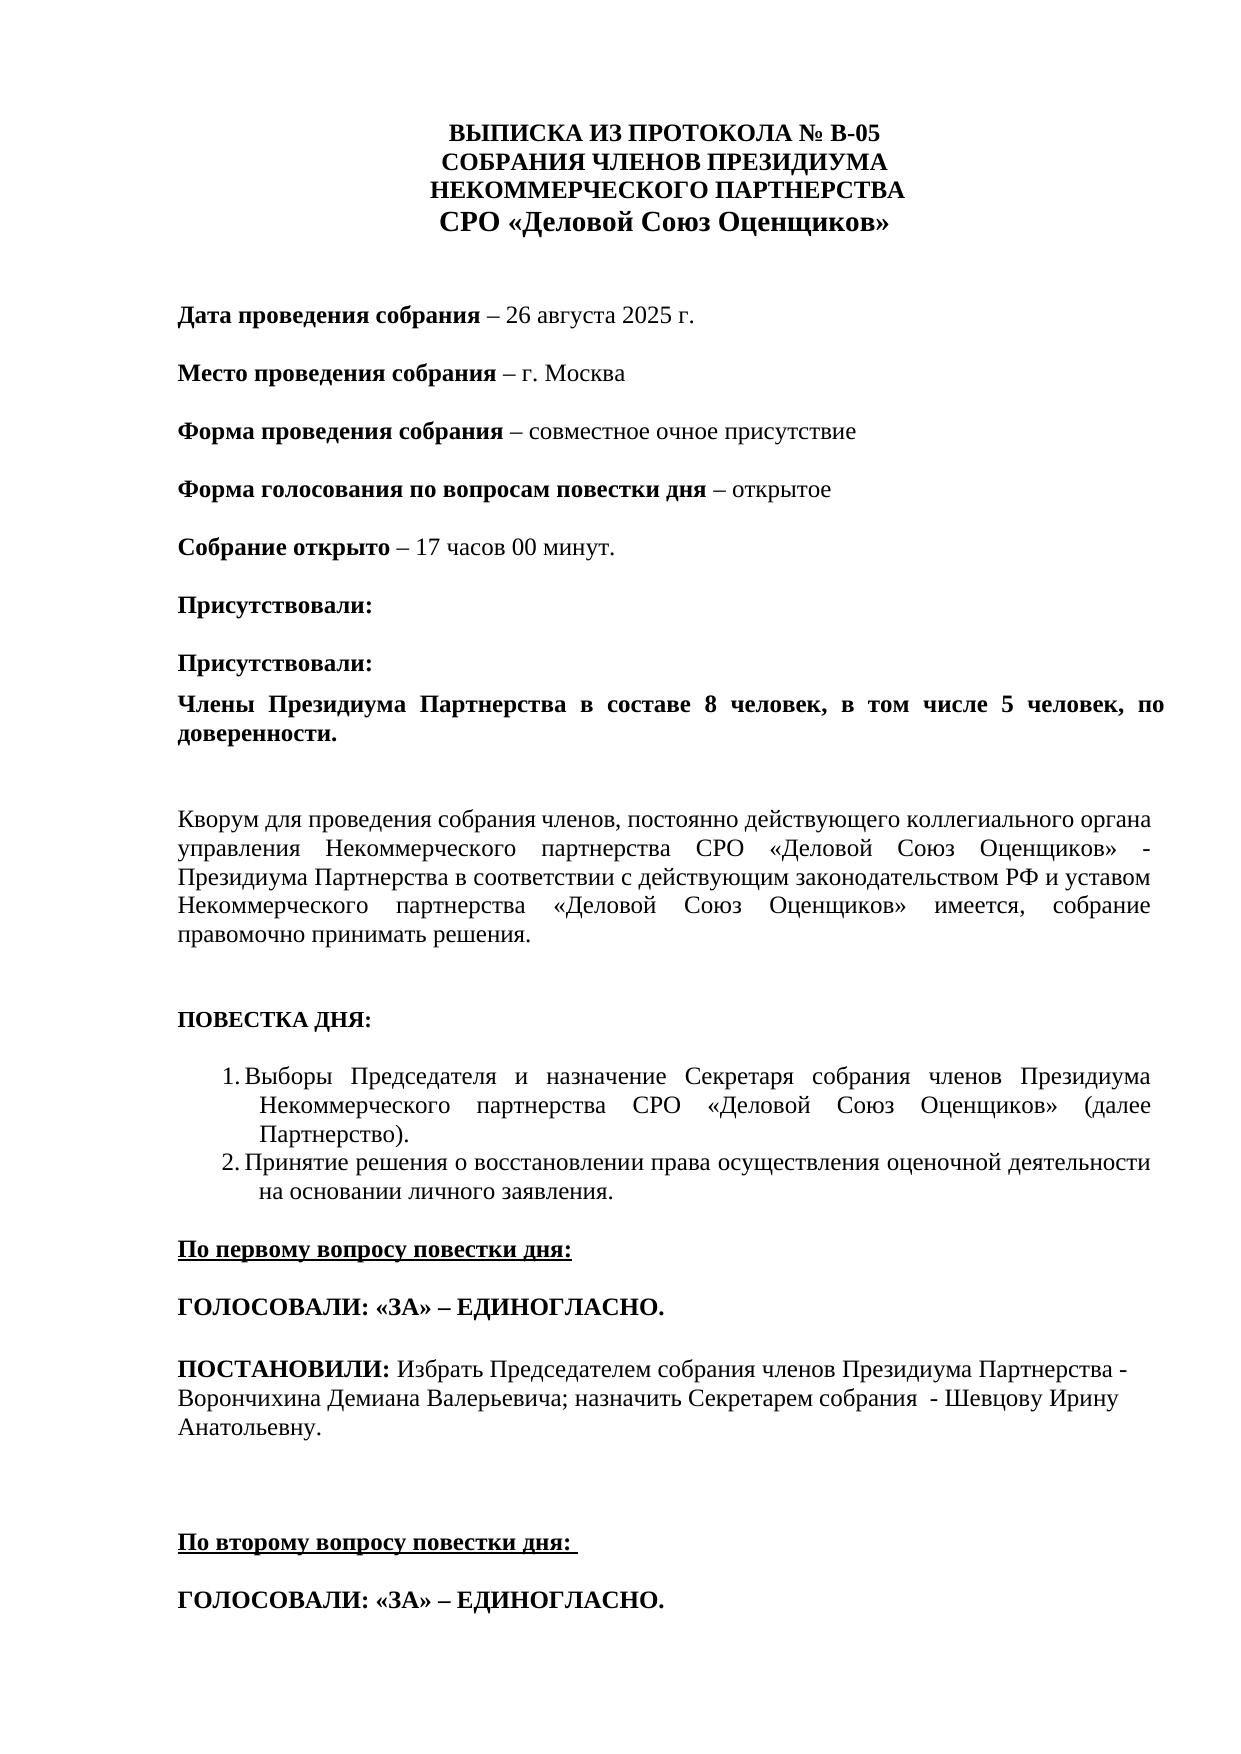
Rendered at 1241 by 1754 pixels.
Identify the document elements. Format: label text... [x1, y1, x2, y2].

text Дата проведения собрания – 26 августа 2025 г. [177, 301, 1152, 329]
text Форма голосования по вопросам повестки дня – открытое [177, 474, 1152, 503]
text По второму вопросу повестки дня: [177, 1527, 1152, 1556]
text Присутствовали: [177, 648, 1152, 677]
text НЕКОММЕРЧЕСКОГО ПАРТНЕРСТВА [177, 176, 1152, 204]
text СРО «Деловой Союз Оценщиков» [177, 204, 1152, 238]
list Принятие решения о восстановлении права осуществления оценочной деятельности на основании личного заявления. [221, 1147, 1152, 1205]
text СОБРАНИЯ ЧЛЕНОВ ПРЕЗИДИУМА [177, 147, 1152, 176]
list Выборы Председателя и назначение Секретаря собрания членов Президиума Некоммерческого партнерства СРО «Деловой Союз Оценщиков» (далее Партнерство). [222, 1061, 1152, 1147]
text Члены Президиума Партнерства в составе 8 человек, в том числе 5 человек, по доверенности. [177, 689, 1166, 747]
text Место проведения собрания – г. Москва [177, 358, 1152, 387]
text Форма проведения собрания – совместное очное присутствие [177, 416, 1152, 445]
text ПОВЕСТКА ДНЯ: [177, 1006, 1152, 1032]
text Присутствовали: [177, 590, 1152, 619]
text ГОЛОСОВАЛИ: «ЗА» – ЕДИНОГЛАСНО. [177, 1585, 1152, 1614]
text По первому вопросу повестки дня: [177, 1234, 1152, 1263]
text ПОСТАНОВИЛИ: Избрать Председателем собрания членов Президиума Партнерства - Ворончихина Демиана Валерьевича; назначить Секретарем собрания - Шевцову Ирину Анатольевну. [177, 1354, 1152, 1440]
text ГОЛОСОВАЛИ: «ЗА» – ЕДИНОГЛАСНО. [177, 1292, 1152, 1321]
text Кворум для проведения собрания членов, постоянно действующего коллегиального органа управления Некоммерческого партнерства СРО «Деловой Союз Оценщиков» - Президиума Партнерства в соответствии с действующим законодательством РФ и уставом Некоммерческого партнерства «Деловой Союз Оценщиков» имеется, собрание правомочно принимать решения. [177, 804, 1152, 948]
text Собрание открыто – 17 часов 00 минут. [177, 532, 1152, 561]
text ВЫПИСКА ИЗ ПРОТОКОЛА № В-05 [177, 118, 1152, 147]
